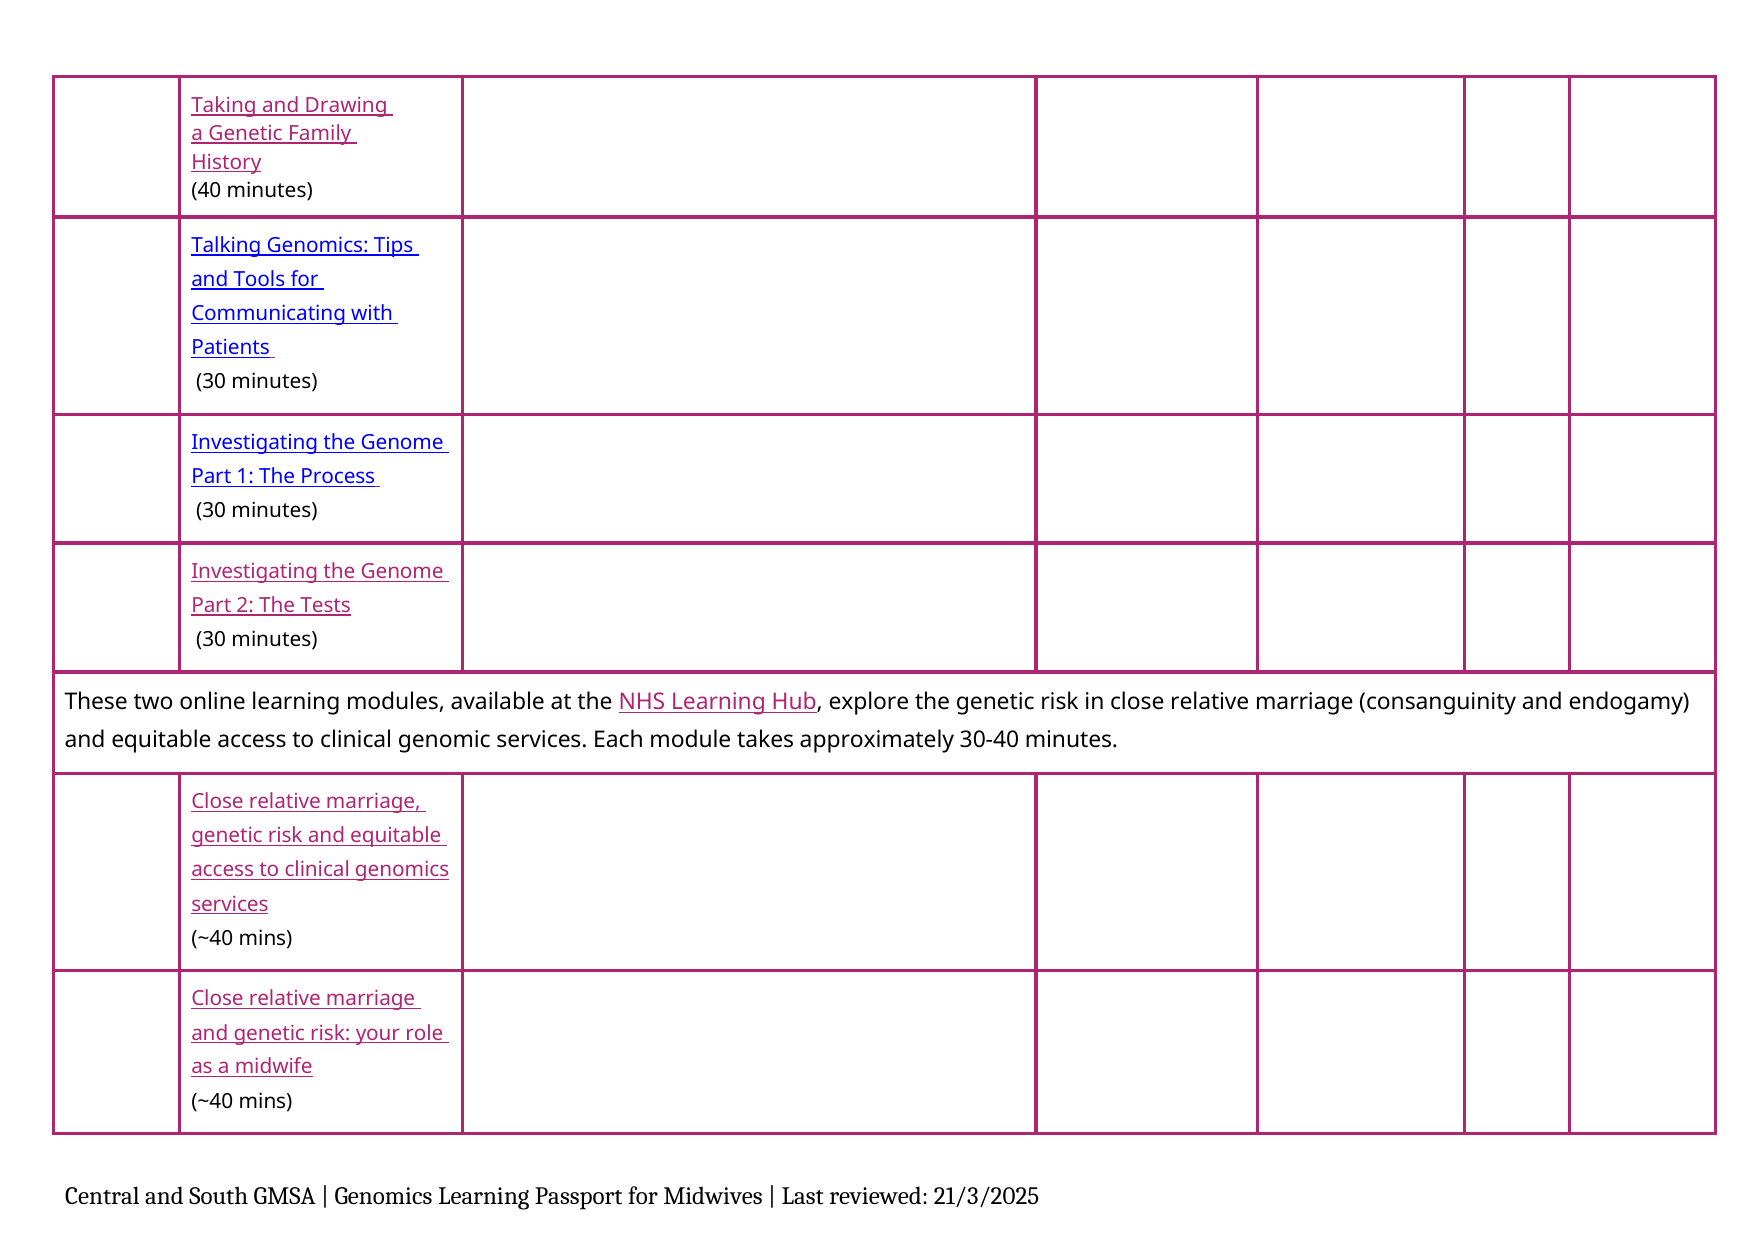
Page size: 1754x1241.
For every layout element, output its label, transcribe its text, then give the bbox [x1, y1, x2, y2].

table_cell [464, 775, 1034, 969]
table_cell [1259, 78, 1463, 215]
table_cell [1466, 219, 1568, 412]
table_cell [1038, 972, 1256, 1132]
table_cell [55, 545, 178, 670]
table_cell [1571, 972, 1714, 1132]
table_cell [55, 416, 178, 541]
table_cell [1571, 545, 1714, 670]
table_cell [1038, 775, 1256, 969]
table_cell [55, 219, 178, 412]
table_cell [1038, 545, 1256, 670]
table_cell [1466, 545, 1568, 670]
table_cell [1571, 78, 1714, 215]
table_cell Investigating the Genome Part 1: The Process (30 minutes) [181, 416, 461, 541]
table_cell These two online learning modules, available at the NHS Learning Hub, explore the genetic risk in close relative marriage (consanguinity and endogamy) and equitable access to clinical genomic services. Each module takes approximately 30-40 minutes. [55, 674, 1714, 772]
table_cell Close relative marriage and genetic risk: your role as a midwife (~40 mins) [181, 972, 461, 1132]
table_cell [1259, 545, 1463, 670]
table_cell [464, 219, 1034, 412]
table_cell [1571, 219, 1714, 412]
table_cell [1466, 416, 1568, 541]
table_cell [55, 972, 178, 1132]
table_cell [55, 78, 178, 215]
table_cell [1571, 775, 1714, 969]
table_cell [464, 972, 1034, 1132]
table_cell [464, 545, 1034, 670]
table_cell [1259, 219, 1463, 412]
table_cell [1571, 416, 1714, 541]
table_cell [464, 416, 1034, 541]
table_cell [1259, 972, 1463, 1132]
table_cell [1259, 775, 1463, 969]
table_cell Close relative marriage, genetic risk and equitable access to clinical genomics services (~40 mins) [181, 775, 461, 969]
table_cell [1259, 416, 1463, 541]
table_cell [1038, 416, 1256, 541]
table_cell Taking and Drawing a Genetic Family History (40 minutes) [181, 78, 461, 215]
table_cell [1038, 78, 1256, 215]
table_cell [1466, 972, 1568, 1132]
table_cell [1466, 78, 1568, 215]
table_cell Talking Genomics: Tips and Tools for Communicating with Patients (30 minutes) [181, 219, 461, 412]
table_cell [464, 78, 1034, 215]
table_cell Investigating the Genome Part 2: The Tests (30 minutes) [181, 545, 461, 670]
table_cell [1038, 219, 1256, 412]
table_cell [55, 775, 178, 969]
table_cell [1466, 775, 1568, 969]
